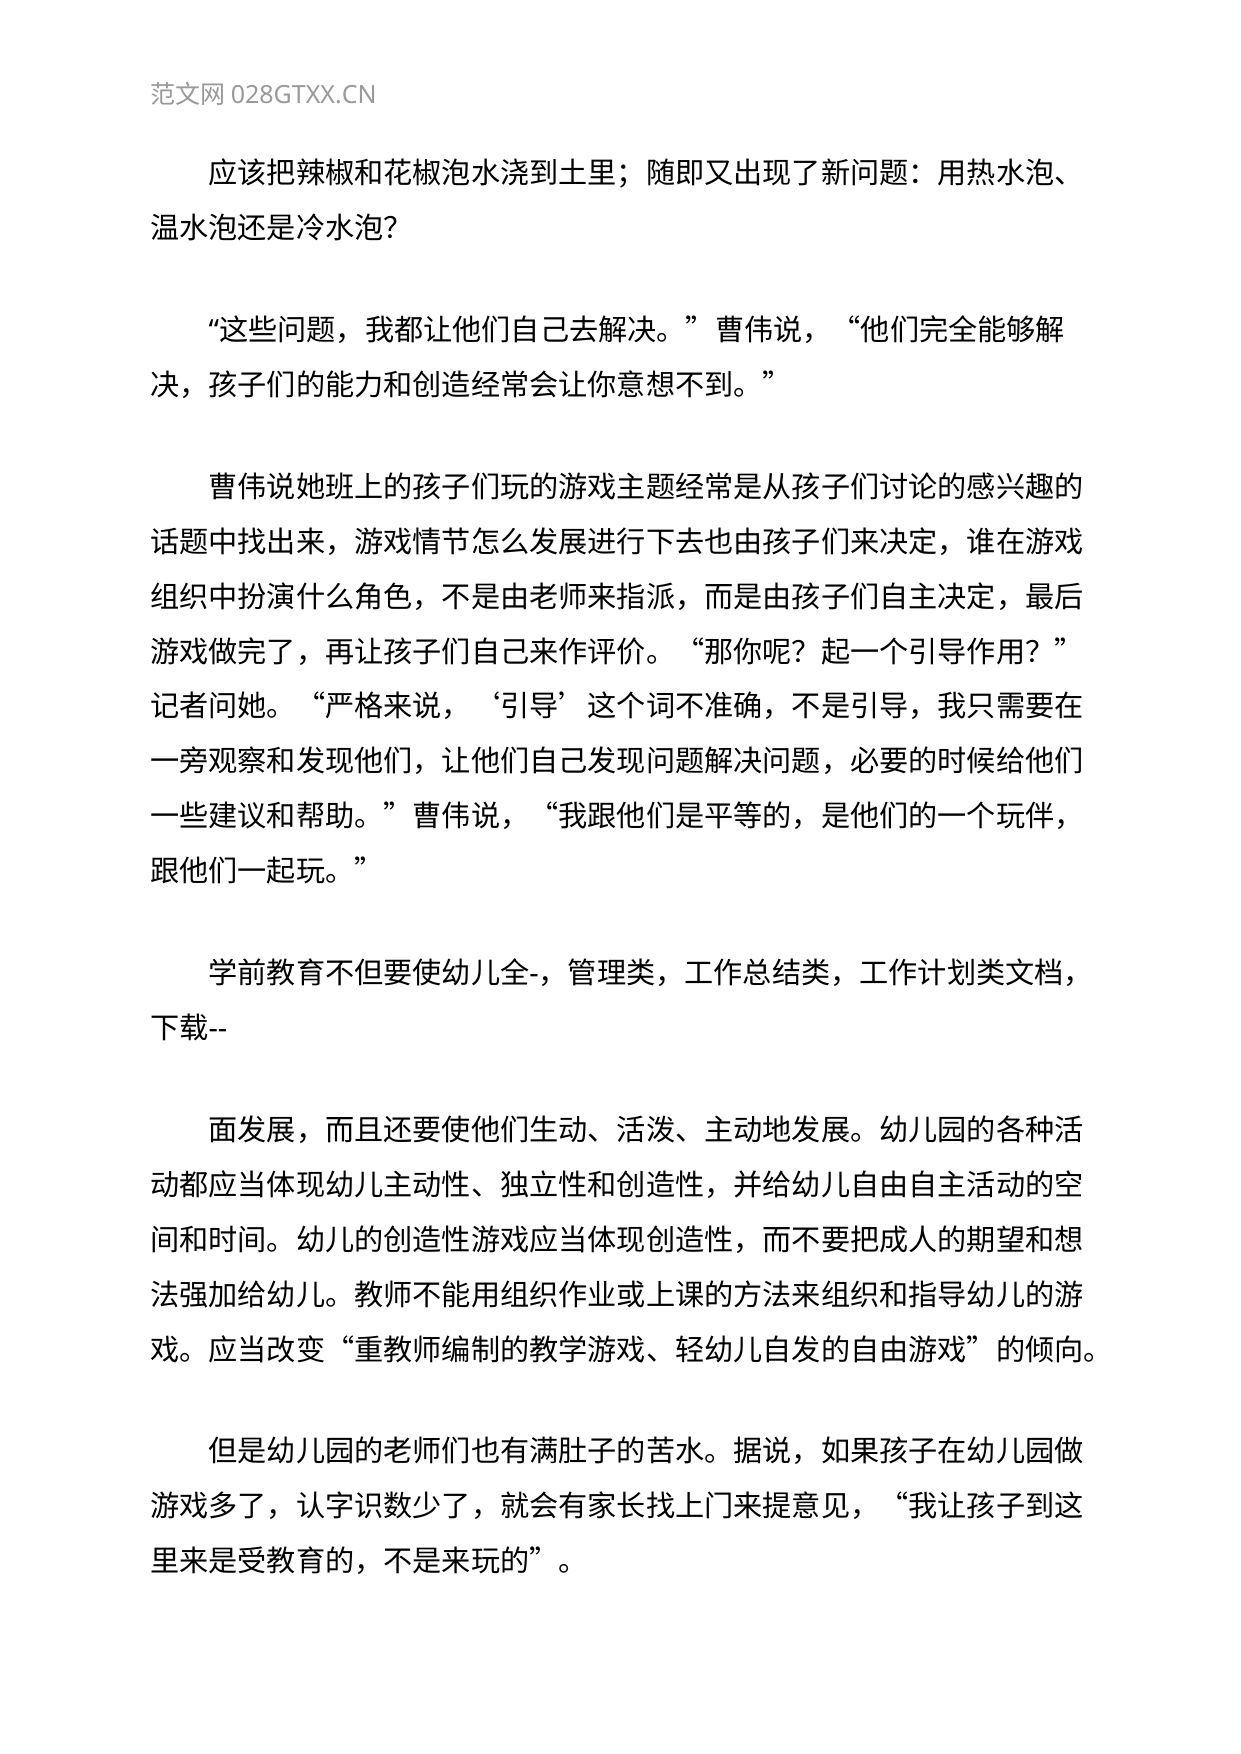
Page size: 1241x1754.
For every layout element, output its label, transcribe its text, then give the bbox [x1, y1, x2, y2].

text 应该把辣椒和花椒泡水浇到土里；随即又出现了新问题：用热水泡、温水泡还是冷水泡？ [150, 150, 1090, 247]
text 学前教育不但要使幼儿全-，管理类，工作总结类，工作计划类文档，下载-- [150, 949, 1090, 1047]
text 面发展，而且还要使他们生动、活泼、主动地发展。幼儿园的各种活动都应当体现幼儿主动性、独立性和创造性，并给幼儿自由自主活动的空间和时间。幼儿的创造性游戏应当体现创造性，而不要把成人的期望和想法强加给幼儿。教师不能用组织作业或上课的方法来组织和指导幼儿的游戏。应当改变“重教师编制的教学游戏、轻幼儿自发的自由游戏”的倾向。 [150, 1106, 1090, 1368]
text 曹伟说她班上的孩子们玩的游戏主题经常是从孩子们讨论的感兴趣的话题中找出来，游戏情节怎么发展进行下去也由孩子们来决定，谁在游戏组织中扮演什么角色，不是由老师来指派，而是由孩子们自主决定，最后游戏做完了，再让孩子们自己来作评价。“那你呢？起一个引导作用？”记者问她。“严格来说，‘引导’这个词不准确，不是引导，我只需要在一旁观察和发现他们，让他们自己发现问题解决问题，必要的时候给他们一些建议和帮助。”曹伟说，“我跟他们是平等的，是他们的一个玩伴，跟他们一起玩。” [150, 463, 1090, 890]
text “这些问题，我都让他们自己去解决。”曹伟说，“他们完全能够解决，孩子们的能力和创造经常会让你意想不到。” [150, 307, 1090, 404]
text 但是幼儿园的老师们也有满肚子的苦水。据说，如果孩子在幼儿园做游戏多了，认字识数少了，就会有家长找上门来提意见，“我让孩子到这里来是受教育的，不是来玩的”。 [150, 1428, 1090, 1580]
